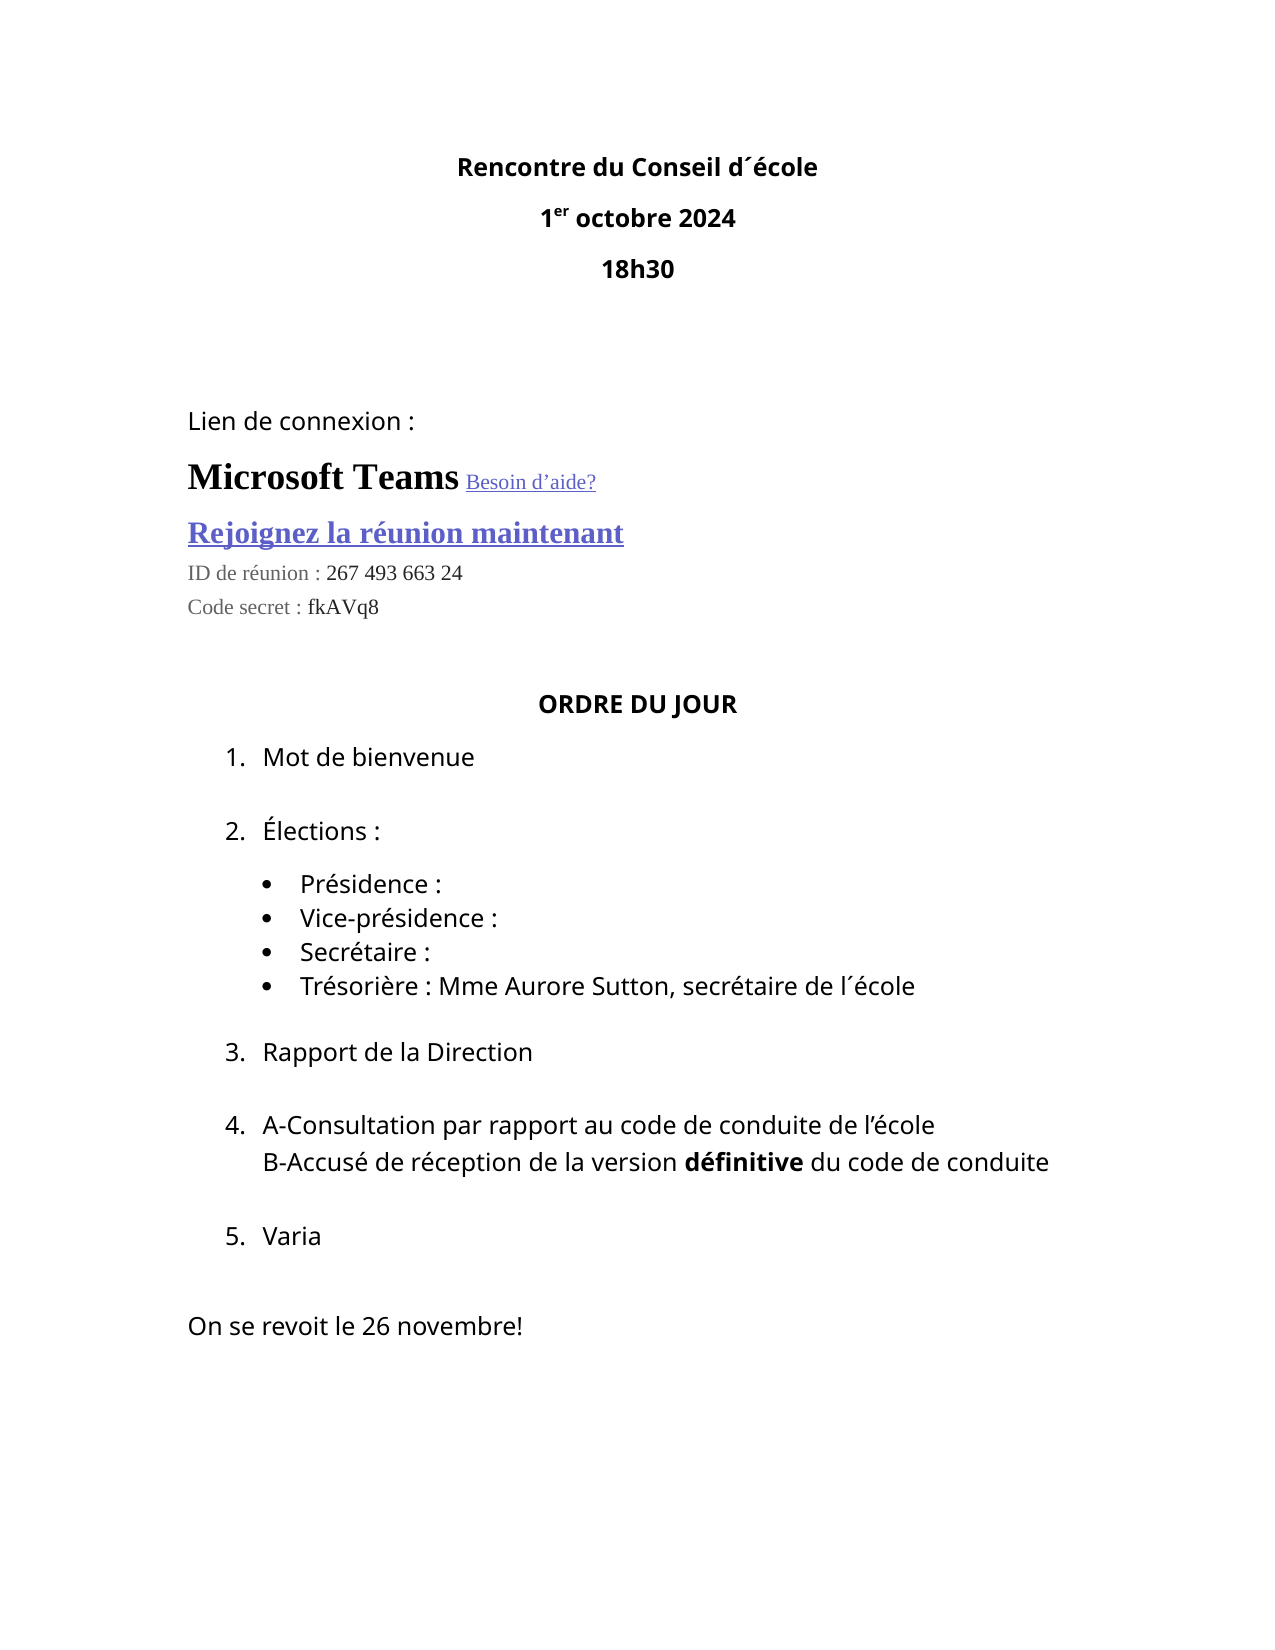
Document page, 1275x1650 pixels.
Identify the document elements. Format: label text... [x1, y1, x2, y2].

list A-Consultation par rapport au code de conduite de l’école [225, 1108, 1087, 1142]
text 1er octobre 2024 [187, 201, 1087, 235]
list Vice-présidence : [262, 901, 1087, 935]
text Lien de connexion : [187, 404, 1087, 438]
list B-Accusé de réception de la version définitive du code de conduite [262, 1144, 1087, 1179]
text Microsoft Teams Besoin d’aide? [187, 454, 1087, 497]
list Secrétaire : [262, 935, 1087, 969]
text On se revoit le 26 novembre! [187, 1308, 1087, 1342]
list Élections : [225, 813, 1087, 847]
text 18h30 [187, 251, 1087, 286]
list Présidence : [262, 867, 1087, 901]
text Rencontre du Conseil d´école [187, 150, 1087, 184]
text ID de réunion : 267 493 663 24 [187, 559, 1087, 585]
text Code secret : fkAVq8 [187, 594, 1087, 619]
text ORDRE DU JOUR [187, 686, 1087, 720]
list Trésorière : Mme Aurore Sutton, secrétaire de l´école [262, 969, 1087, 1003]
list Mot de bienvenue [225, 740, 1087, 774]
list Rapport de la Direction [225, 1034, 1087, 1068]
text Rejoignez la réunion maintenant [187, 514, 1087, 550]
list Varia [225, 1218, 1087, 1252]
